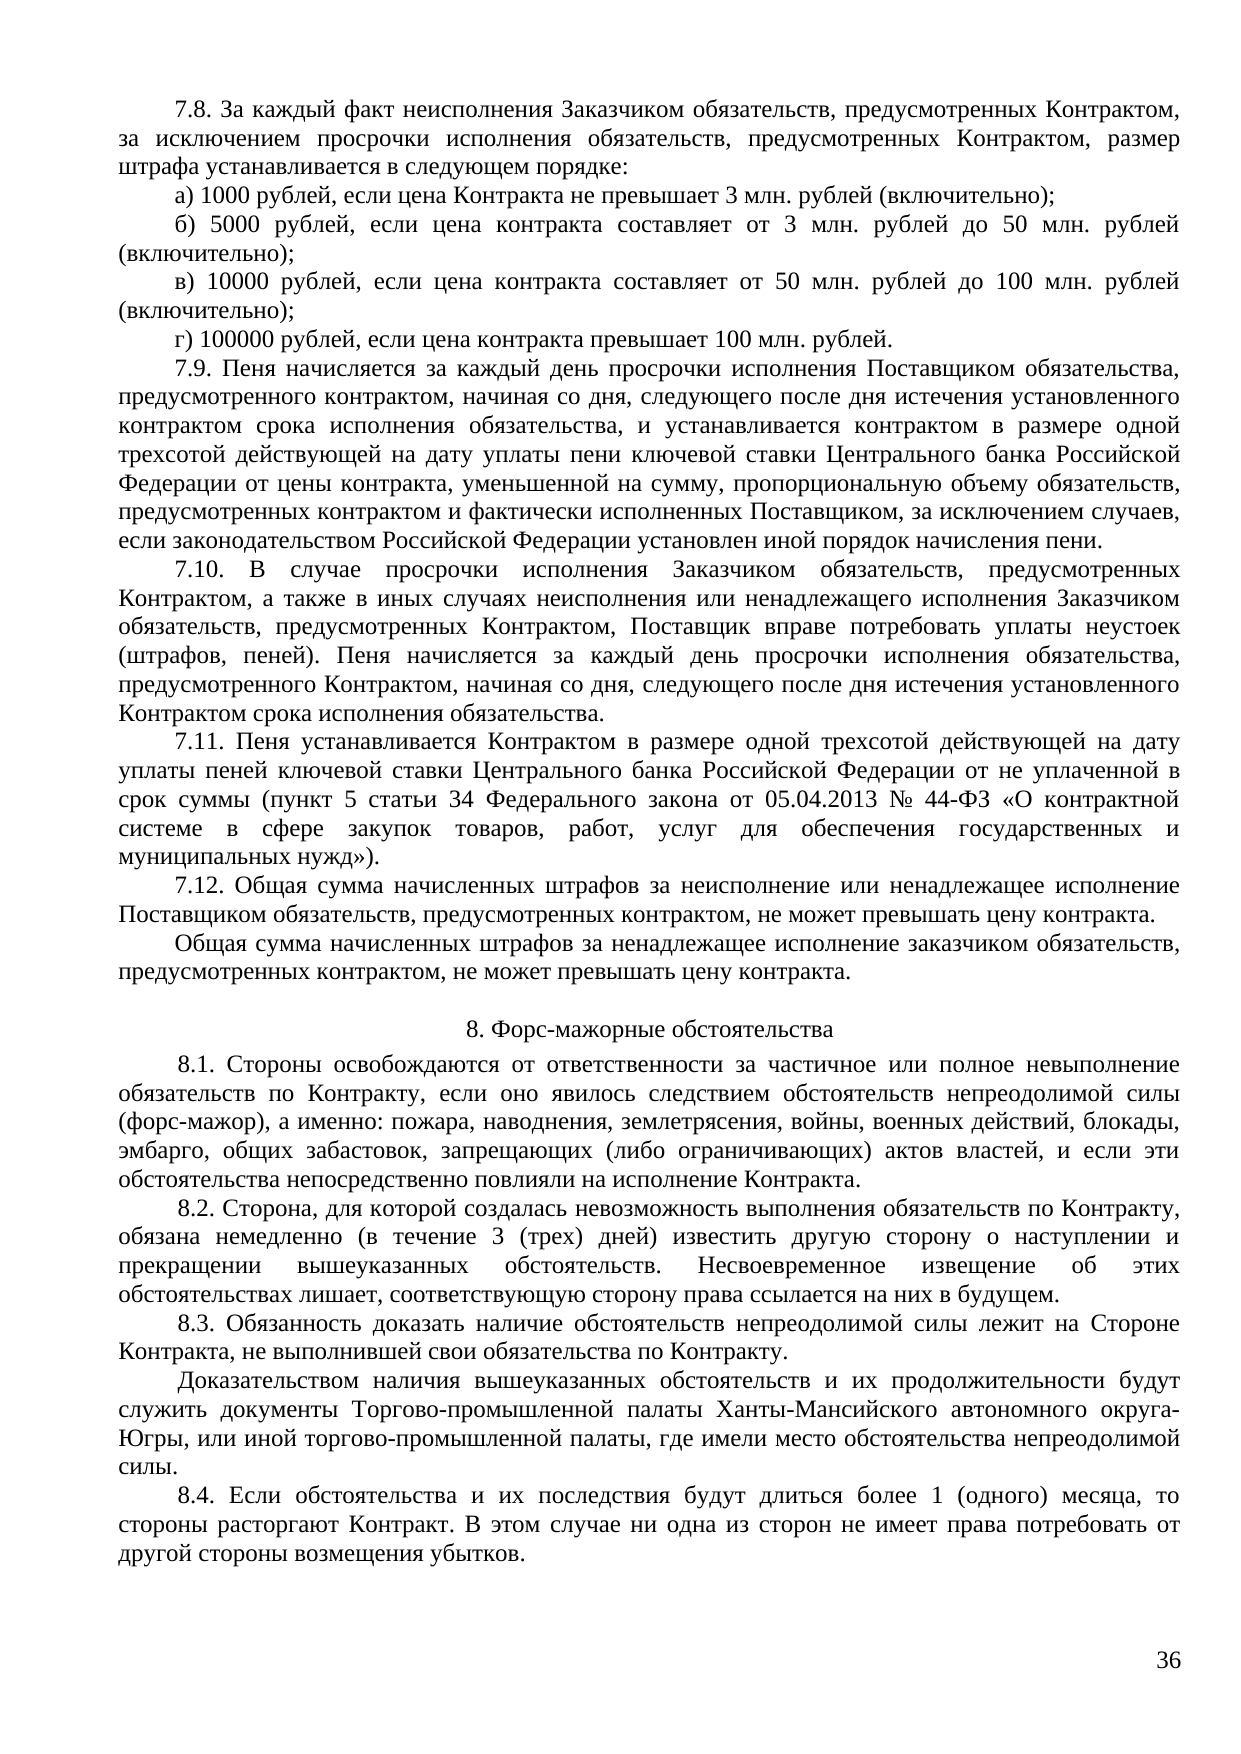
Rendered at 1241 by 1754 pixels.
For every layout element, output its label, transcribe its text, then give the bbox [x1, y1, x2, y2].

text 7.12. Общая сумма начисленных штрафов за неисполнение или ненадлежащее исполнение Поставщиком обязательств, предусмотренных контрактом, не может превышать цену контракта. [118, 870, 1181, 928]
text 7.11. Пеня устанавливается Контрактом в размере одной трехсотой действующей на дату уплаты пеней ключевой ставки Центрального банка Российской Федерации от не уплаченной в срок суммы (пункт 5 статьи 34 Федерального закона от 05.04.2013 № 44-ФЗ «О контрактной системе в сфере закупок товаров, работ, услуг для обеспечения государственных и муниципальных нужд»). [118, 726, 1181, 870]
text Общая сумма начисленных штрафов за ненадлежащее исполнение заказчиком обязательств, предусмотренных контрактом, не может превышать цену контракта. [118, 928, 1181, 985]
text 8.3. Обязанность доказать наличие обстоятельств непреодолимой силы лежит на Стороне Контракта, не выполнившей свои обязательства по Контракту. [118, 1308, 1181, 1365]
text в) 10000 рублей, если цена контракта составляет от 50 млн. рублей до 100 млн. рублей (включительно); [118, 266, 1181, 324]
text Доказательством наличия вышеуказанных обстоятельств и их продолжительности будут служить документы Торгово-промышленной палаты Ханты-Мансийского автономного округа-Югры, или иной торгово-промышленной палаты, где имели место обстоятельства непреодолимой силы. [118, 1365, 1181, 1480]
text 8.1. Стороны освобождаются от ответственности за частичное или полное невыполнение обязательств по Контракту, если оно явилось следствием обстоятельств непреодолимой силы (форс-мажор), а именно: пожара, наводнения, землетрясения, войны, военных действий, блокады, эмбарго, общих забастовок, запрещающих (либо ограничивающих) актов властей, и если эти обстоятельства непосредственно повлияли на исполнение Контракта. [118, 1049, 1181, 1193]
text г) 100000 рублей, если цена контракта превышает 100 млн. рублей. [118, 324, 1181, 353]
text б) 5000 рублей, если цена контракта составляет от 3 млн. рублей до 50 млн. рублей (включительно); [118, 209, 1181, 266]
text а) 1000 рублей, если цена Контракта не превышает 3 млн. рублей (включительно); [118, 180, 1181, 209]
text 8. Форс-мажорные обстоятельства [118, 1014, 1181, 1043]
text 8.2. Сторона, для которой создалась невозможность выполнения обязательств по Контракту, обязана немедленно (в течение 3 (трех) дней) известить другую сторону о наступлении и прекращении вышеуказанных обстоятельств. Несвоевременное извещение об этих обстоятельствах лишает, соответствующую сторону права ссылается на них в будущем. [118, 1193, 1181, 1308]
text 7.8. За каждый факт неисполнения Заказчиком обязательств, предусмотренных Контрактом, за исключением просрочки исполнения обязательств, предусмотренных Контрактом, размер штрафа устанавливается в следующем порядке: [118, 94, 1181, 180]
text 7.9. Пеня начисляется за каждый день просрочки исполнения Поставщиком обязательства, предусмотренного контрактом, начиная со дня, следующего после дня истечения установленного контрактом срока исполнения обязательства, и устанавливается контрактом в размере одной трехсотой действующей на дату уплаты пени ключевой ставки Центрального банка Российской Федерации от цены контракта, уменьшенной на сумму, пропорциональную объему обязательств, предусмотренных контрактом и фактически исполненных Поставщиком, за исключением случаев, если законодательством Российской Федерации установлен иной порядок начисления пени. [118, 353, 1181, 554]
text 7.10. В случае просрочки исполнения Заказчиком обязательств, предусмотренных Контрактом, а также в иных случаях неисполнения или ненадлежащего исполнения Заказчиком обязательств, предусмотренных Контрактом, Поставщик вправе потребовать уплаты неустоек (штрафов, пеней). Пеня начисляется за каждый день просрочки исполнения обязательства, предусмотренного Контрактом, начиная со дня, следующего после дня истечения установленного Контрактом срока исполнения обязательства. [118, 554, 1181, 726]
text 8.4. Если обстоятельства и их последствия будут длиться более 1 (одного) месяца, то стороны расторгают Контракт. В этом случае ни одна из сторон не имеет права потребовать от другой стороны возмещения убытков. [118, 1480, 1181, 1566]
